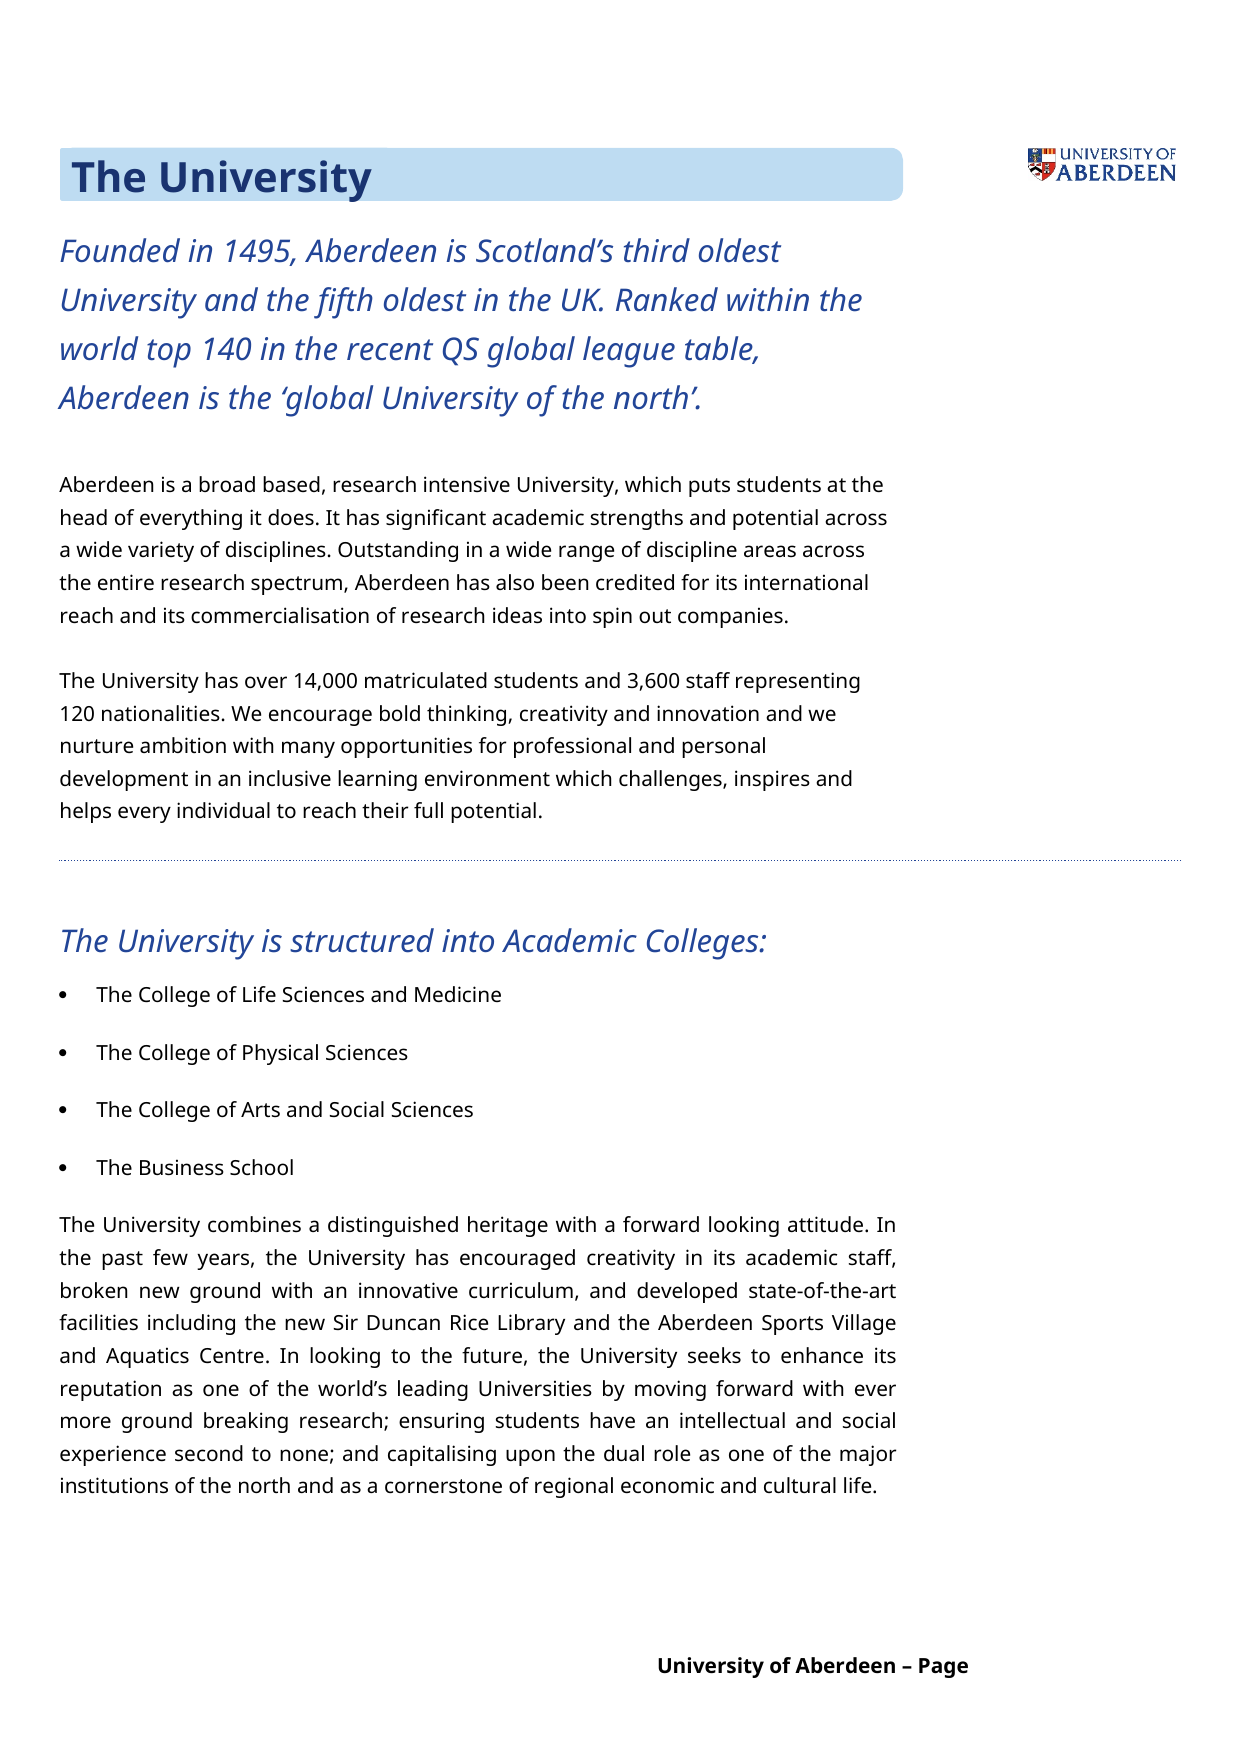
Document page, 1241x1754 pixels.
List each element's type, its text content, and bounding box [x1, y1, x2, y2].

picture [1028, 148, 1176, 181]
list The College of Physical Sciences [59, 1038, 898, 1066]
list The Business School [59, 1153, 898, 1181]
text Founded in 1495, Aberdeen is Scotland’s third oldest University and the fifth oldest in the UK. Ranked within the world top 140 in the recent QS global league table, Aberdeen is the ‘global University of the north’. [59, 229, 898, 419]
text The University is structured into Academic Colleges: [59, 919, 898, 961]
list The College of Arts and Social Sciences [59, 1095, 898, 1124]
text Aberdeen is a broad based, research intensive University, which puts students at the head of everything it does. It has significant academic strengths and potential across a wide variety of disciplines. Outstanding in a wide range of discipline areas across the entire research spectrum, Aberdeen has also been credited for its international reach and its commercialisation of research ideas into spin out companies. [59, 470, 898, 629]
subtitle The University [71, 148, 898, 204]
text The University has over 14,000 matriculated students and 3,600 staff representing 120 nationalities. We encourage bold thinking, creativity and innovation and we nurture ambition with many opportunities for professional and personal development in an inclusive learning environment which challenges, inspires and helps every individual to reach their full potential. [59, 666, 898, 825]
list The University combines a distinguished heritage with a forward looking attitude. In the past few years, the University has encouraged creativity in its academic staff, broken new ground with an innovative curriculum, and developed state-of-the-art facilities including the new Sir Duncan Rice Library and the Aberdeen Sports Village and Aquatics Centre. In looking to the future, the University seeks to enhance its reputation as one of the world’s leading Universities by moving forward with ever more ground breaking research; ensuring students have an intellectual and social experience second to none; and capitalising upon the dual role as one of the major institutions of the north and as a cornerstone of regional economic and cultural life. [59, 1211, 898, 1500]
list The College of Life Sciences and Medicine [59, 980, 898, 1009]
